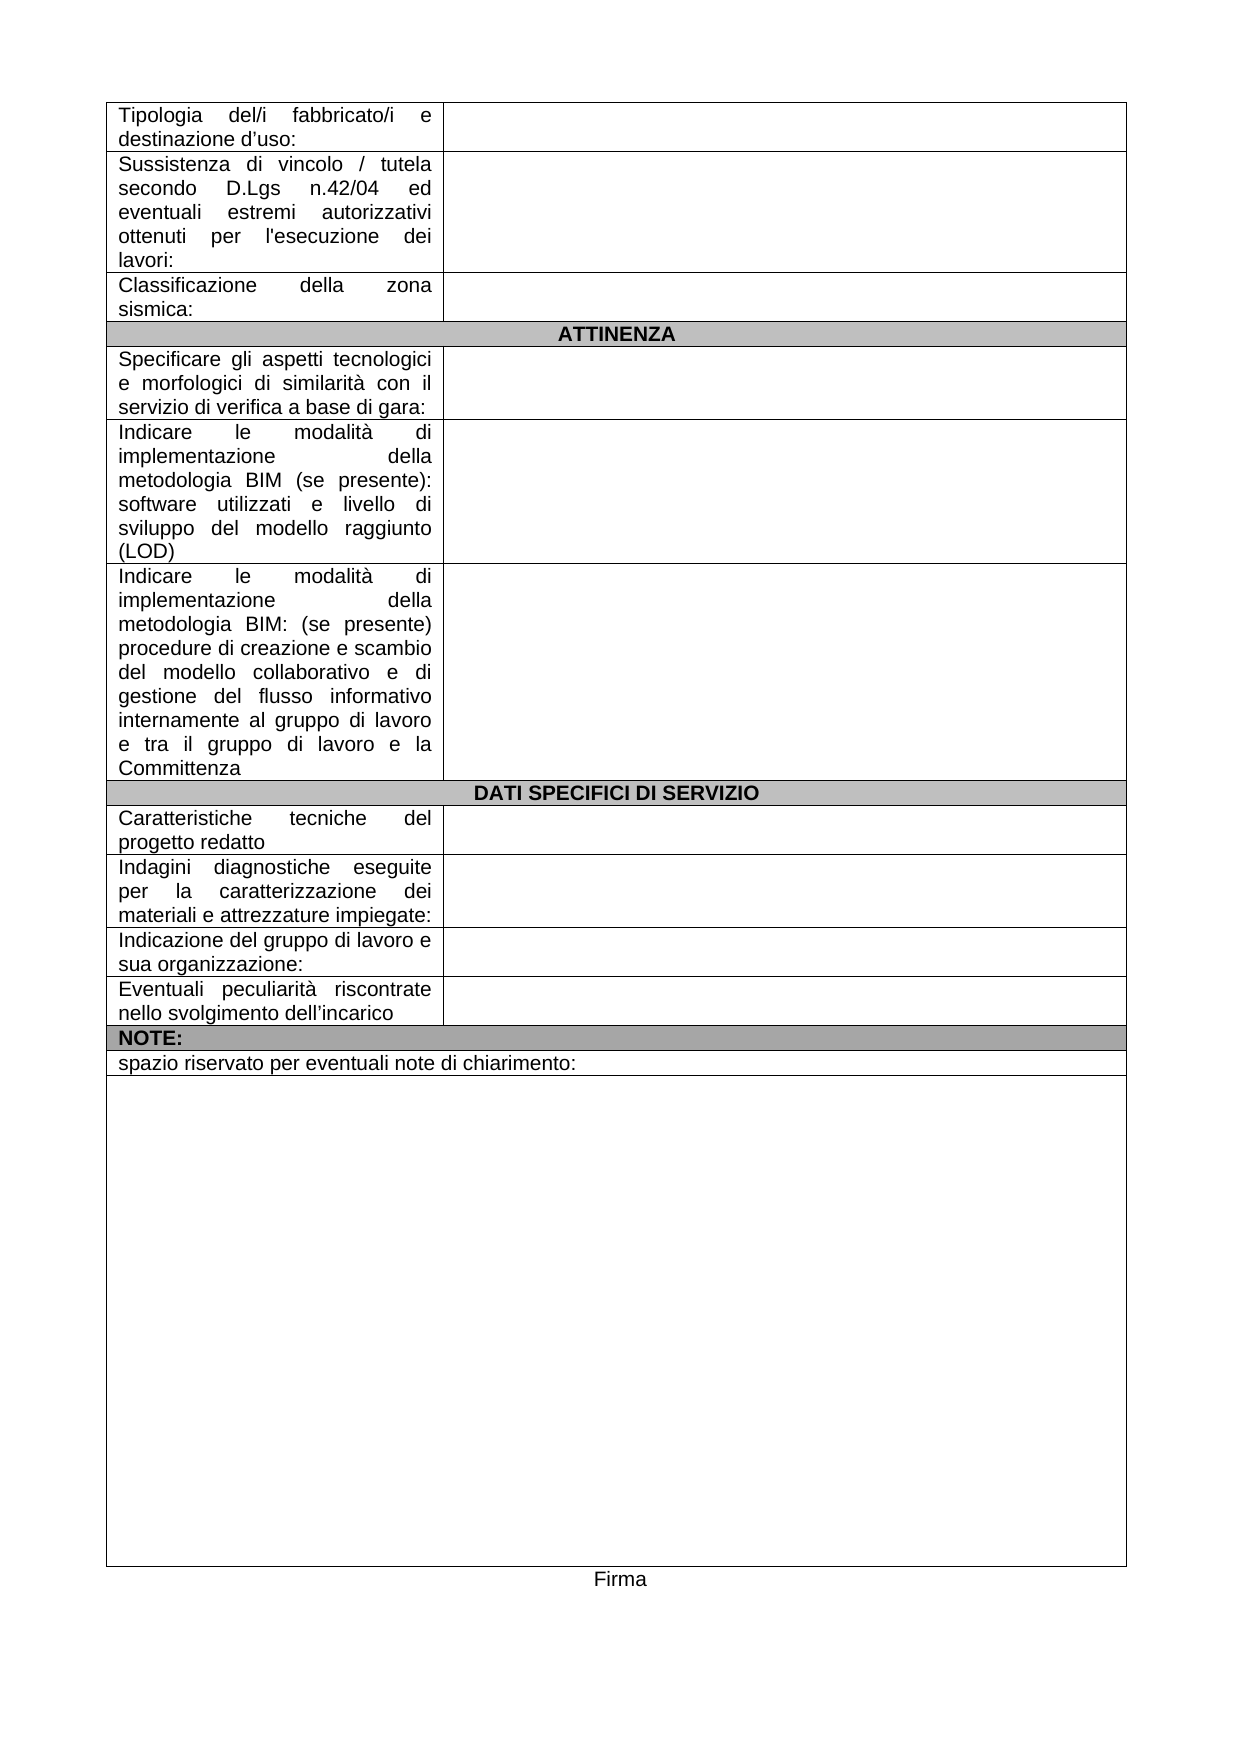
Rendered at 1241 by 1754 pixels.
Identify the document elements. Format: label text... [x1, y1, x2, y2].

table_cell [107, 1076, 1126, 1566]
table_cell [444, 103, 1126, 151]
table_cell [444, 855, 1126, 927]
table_cell Sussistenza di vincolo / tutela secondo D.Lgs n.42/04 ed eventuali estremi autorizzativi ottenuti per l'esecuzione dei lavori: [107, 152, 443, 272]
table_cell [444, 347, 1126, 418]
table_cell Indicare le modalità di implementazione della metodologia BIM (se presente): software utilizzati e livello di sviluppo del modello raggiunto (LOD) [107, 420, 443, 563]
table_cell Caratteristiche tecniche del progetto redatto [107, 806, 443, 854]
table_cell ATTINENZA [107, 322, 1126, 346]
table_cell NOTE: [107, 1026, 1126, 1050]
table_cell [444, 806, 1126, 854]
text Firma [118, 1567, 1122, 1591]
table_cell DATI SPECIFICI DI SERVIZIO [107, 781, 1126, 805]
table_cell spazio riservato per eventuali note di chiarimento: [107, 1051, 1126, 1075]
table_cell [444, 564, 1126, 780]
table_cell Eventuali peculiarità riscontrate nello svolgimento dell’incarico [107, 977, 443, 1025]
table_cell [444, 977, 1126, 1025]
table_cell Indagini diagnostiche eseguite per la caratterizzazione dei materiali e attrezzature impiegate: [107, 855, 443, 927]
table_cell Indicazione del gruppo di lavoro e sua organizzazione: [107, 928, 443, 976]
table_cell Specificare gli aspetti tecnologici e morfologici di similarità con il servizio di verifica a base di gara: [107, 347, 443, 418]
table_cell [444, 420, 1126, 563]
table_cell Tipologia del/i fabbricato/i e destinazione d’uso: [107, 103, 443, 151]
table_cell [444, 152, 1126, 272]
table_cell [444, 273, 1126, 321]
table_cell Classificazione della zona sismica: [107, 273, 443, 321]
table_cell [444, 928, 1126, 976]
table_cell Indicare le modalità di implementazione della metodologia BIM: (se presente) procedure di creazione e scambio del modello collaborativo e di gestione del flusso informativo internamente al gruppo di lavoro e tra il gruppo di lavoro e la Committenza [107, 564, 443, 780]
